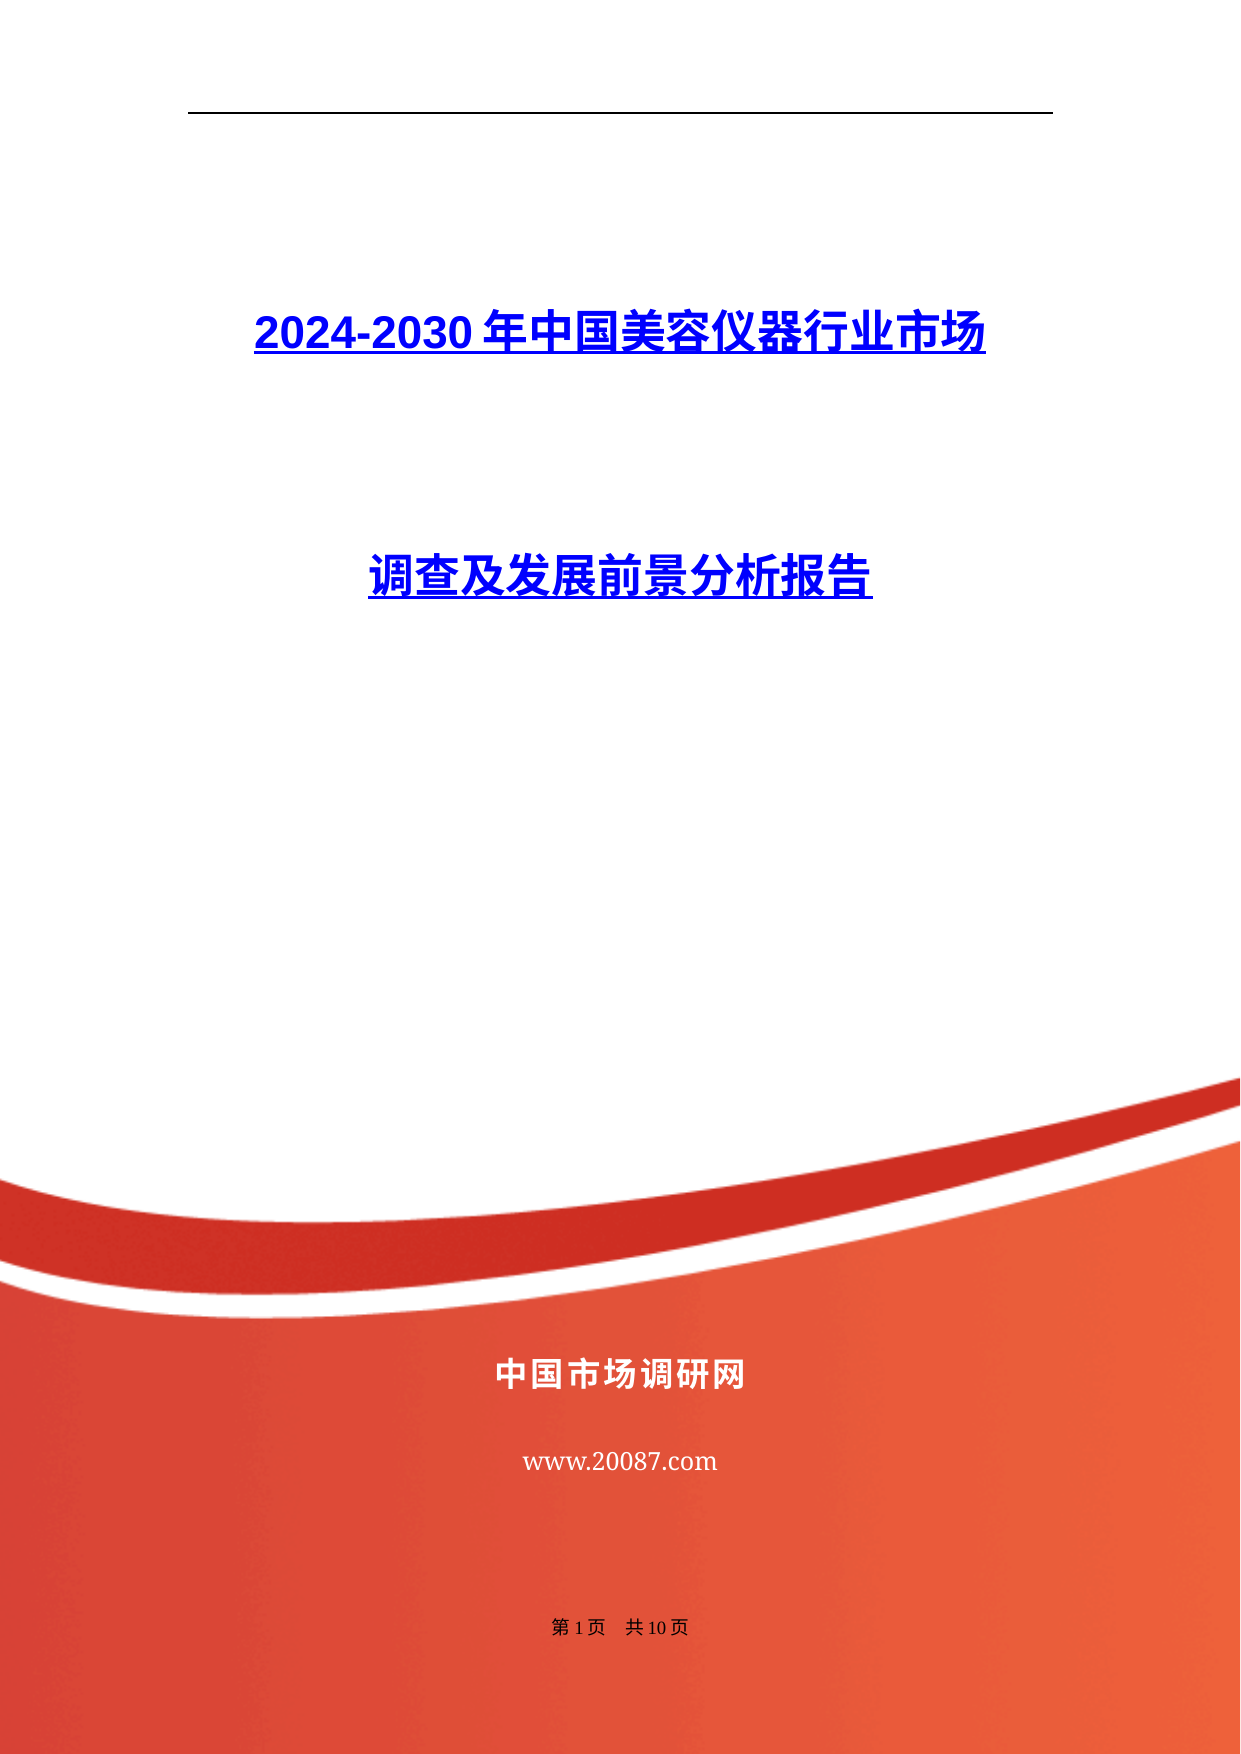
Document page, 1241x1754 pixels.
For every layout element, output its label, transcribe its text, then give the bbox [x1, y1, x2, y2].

subtitle 中国市场调研网 [187, 1339, 1053, 1404]
picture [0, 1006, 1241, 1754]
table_header 2024-2030年中国美容仪器行业市场调查及发展前景分析报告 [188, 207, 1053, 773]
text www.20087.com [187, 1428, 1053, 1493]
